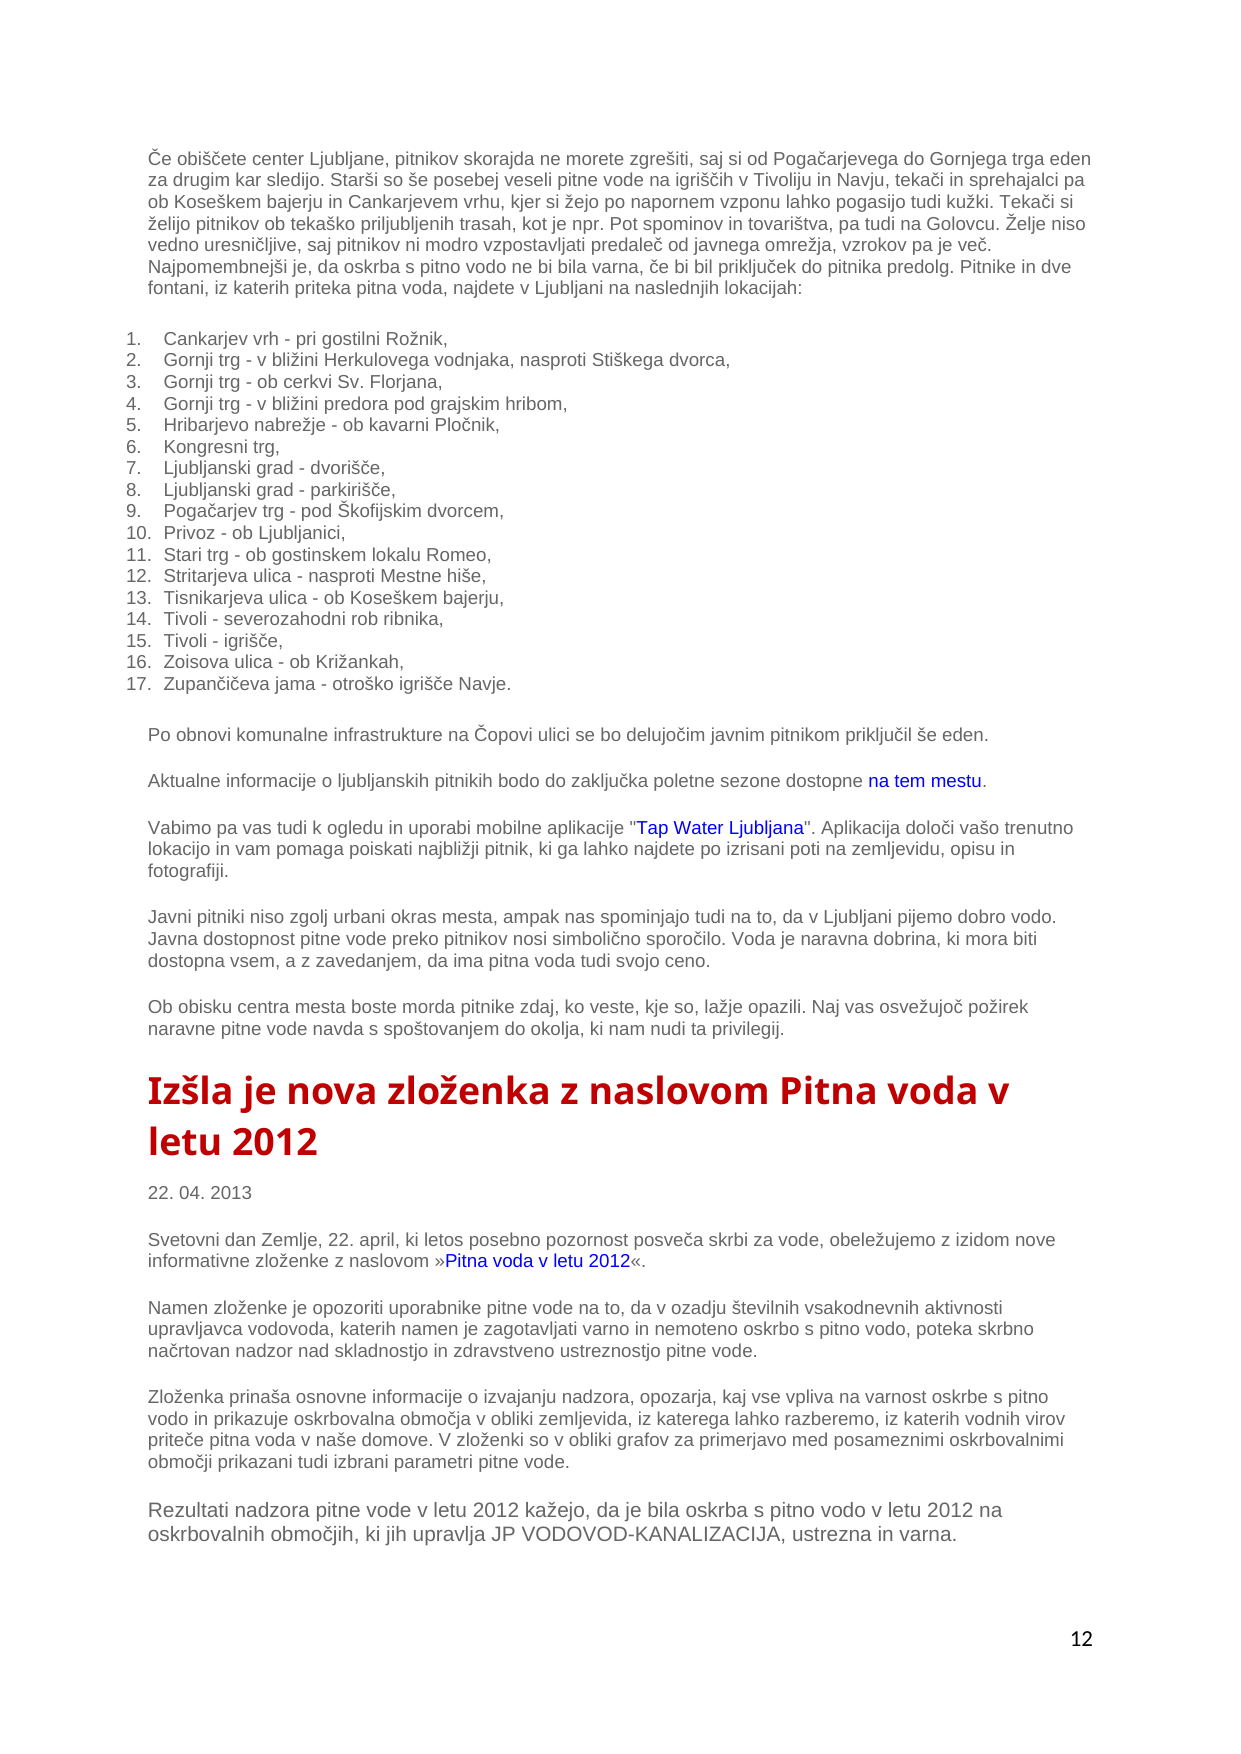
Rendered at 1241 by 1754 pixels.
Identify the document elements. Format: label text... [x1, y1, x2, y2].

list Cankarjev vrh - pri gostilni Rožnik, [126, 328, 1093, 349]
list Stari trg - ob gostinskem lokalu Romeo, [126, 543, 1093, 565]
text Ob obisku centra mesta boste morda pitnike zdaj, ko veste, kje so, lažje opazili. Naj vas osvežujoč požirek naravne pitne vode navda s spoštovanjem do okolja, ki nam nudi ta privilegij. [148, 996, 1093, 1039]
list Ljubljanski grad - parkirišče, [126, 479, 1093, 500]
list Gornji trg - v bližini Herkulovega vodnjaka, nasproti Stiškega dvorca, [126, 349, 1093, 371]
text Javni pitniki niso zgolj urbani okras mesta, ampak nas spominjajo tudi na to, da v Ljubljani pijemo dobro vodo. Javna dostopnost pitne vode preko pitnikov nosi simbolično sporočilo. Voda je naravna dobrina, ki mora biti dostopna vsem, a z zavedanjem, da ima pitna voda tudi svojo ceno. [148, 906, 1093, 971]
list Kongresni trg, [126, 436, 1093, 457]
text 22. 04. 2013 [148, 1182, 1093, 1203]
text Svetovni dan Zemlje, 22. april, ki letos posebno pozornost posveča skrbi za vode, obeležujemo z izidom nove informativne zloženke z naslovom »Pitna voda v letu 2012«. [148, 1228, 1093, 1271]
list Tisnikarjeva ulica - ob Koseškem bajerju, [126, 586, 1093, 608]
text Namen zloženke je opozoriti uporabnike pitne vode na to, da v ozadju številnih vsakodnevnih aktivnosti upravljavca vodovoda, katerih namen je zagotavljati varno in nemoteno oskrbo s pitno vodo, poteka skrbno načrtovan nadzor nad skladnostjo in zdravstveno ustreznostjo pitne vode. [148, 1296, 1093, 1361]
list Privoz - ob Ljubljanici, [126, 522, 1093, 543]
list Tivoli - igrišče, [126, 629, 1093, 651]
text Zloženka prinaša osnovne informacije o izvajanju nadzora, opozarja, kaj vse vpliva na varnost oskrbe s pitno vodo in prikazuje oskrbovalna območja v obliki zemljevida, iz katerega lahko razberemo, iz katerih vodnih virov priteče pitna voda v naše domove. V zloženki so v obliki grafov za primerjavo med posameznimi oskrbovalnimi območji prikazani tudi izbrani parametri pitne vode. [148, 1386, 1093, 1472]
text Aktualne informacije o ljubljanskih pitnikih bodo do zaključka poletne sezone dostopne na tem mestu. [148, 770, 1093, 792]
list Zoisova ulica - ob Križankah, [126, 651, 1093, 673]
list Stritarjeva ulica - nasproti Mestne hiše, [126, 565, 1093, 586]
text Vabimo pa vas tudi k ogledu in uporabi mobilne aplikacije "Tap Water Ljubljana". Aplikacija določi vašo trenutno lokacijo in vam pomaga poiskati najbližji pitnik, ki ga lahko najdete po izrisani poti na zemljevidu, opisu in fotografiji. [148, 817, 1093, 881]
list Ljubljanski grad - dvorišče, [126, 457, 1093, 479]
text Če obiščete center Ljubljane, pitnikov skorajda ne morete zgrešiti, saj si od Pogačarjevega do Gornjega trga eden za drugim kar sledijo. Starši so še posebej veseli pitne vode na igriščih v Tivoliju in Navju, tekači in sprehajalci pa ob Koseškem bajerju in Cankarjevem vrhu, kjer si žejo po napornem vzponu lahko pogasijo tudi kužki. Tekači si želijo pitnikov ob tekaško priljubljenih trasah, kot je npr. Pot spominov in tovarištva, pa tudi na Golovcu. Želje niso vedno uresničljive, saj pitnikov ni modro vzpostavljati predaleč od javnega omrežja, vzrokov pa je več. Najpomembnejši je, da oskrba s pitno vodo ne bi bila varna, če bi bil priključek do pitnika predolg. Pitnike in dve fontani, iz katerih priteka pitna voda, najdete v Ljubljani na naslednjih lokacijah: [148, 148, 1093, 298]
list Tivoli - severozahodni rob ribnika, [126, 608, 1093, 629]
text Izšla je nova zloženka z naslovom Pitna voda v letu 2012 [148, 1064, 1077, 1166]
list Gornji trg - v bližini predora pod grajskim hribom, [126, 392, 1093, 414]
text Rezultati nadzora pitne vode v letu 2012 kažejo, da je bila oskrba s pitno vodo v letu 2012 na oskrbovalnih območjih, ki jih upravlja JP VODOVOD-KANALIZACIJA, ustrezna in varna. [148, 1497, 1093, 1545]
list Gornji trg - ob cerkvi Sv. Florjana, [126, 371, 1093, 392]
list Pogačarjev trg - pod Škofijskim dvorcem, [126, 500, 1093, 522]
list Hribarjevo nabrežje - ob kavarni Pločnik, [126, 414, 1093, 436]
text Po obnovi komunalne infrastrukture na Čopovi ulici se bo delujočim javnim pitnikom priključil še eden. [148, 723, 1093, 745]
list Zupančičeva jama - otroško igrišče Navje. [126, 673, 1093, 694]
